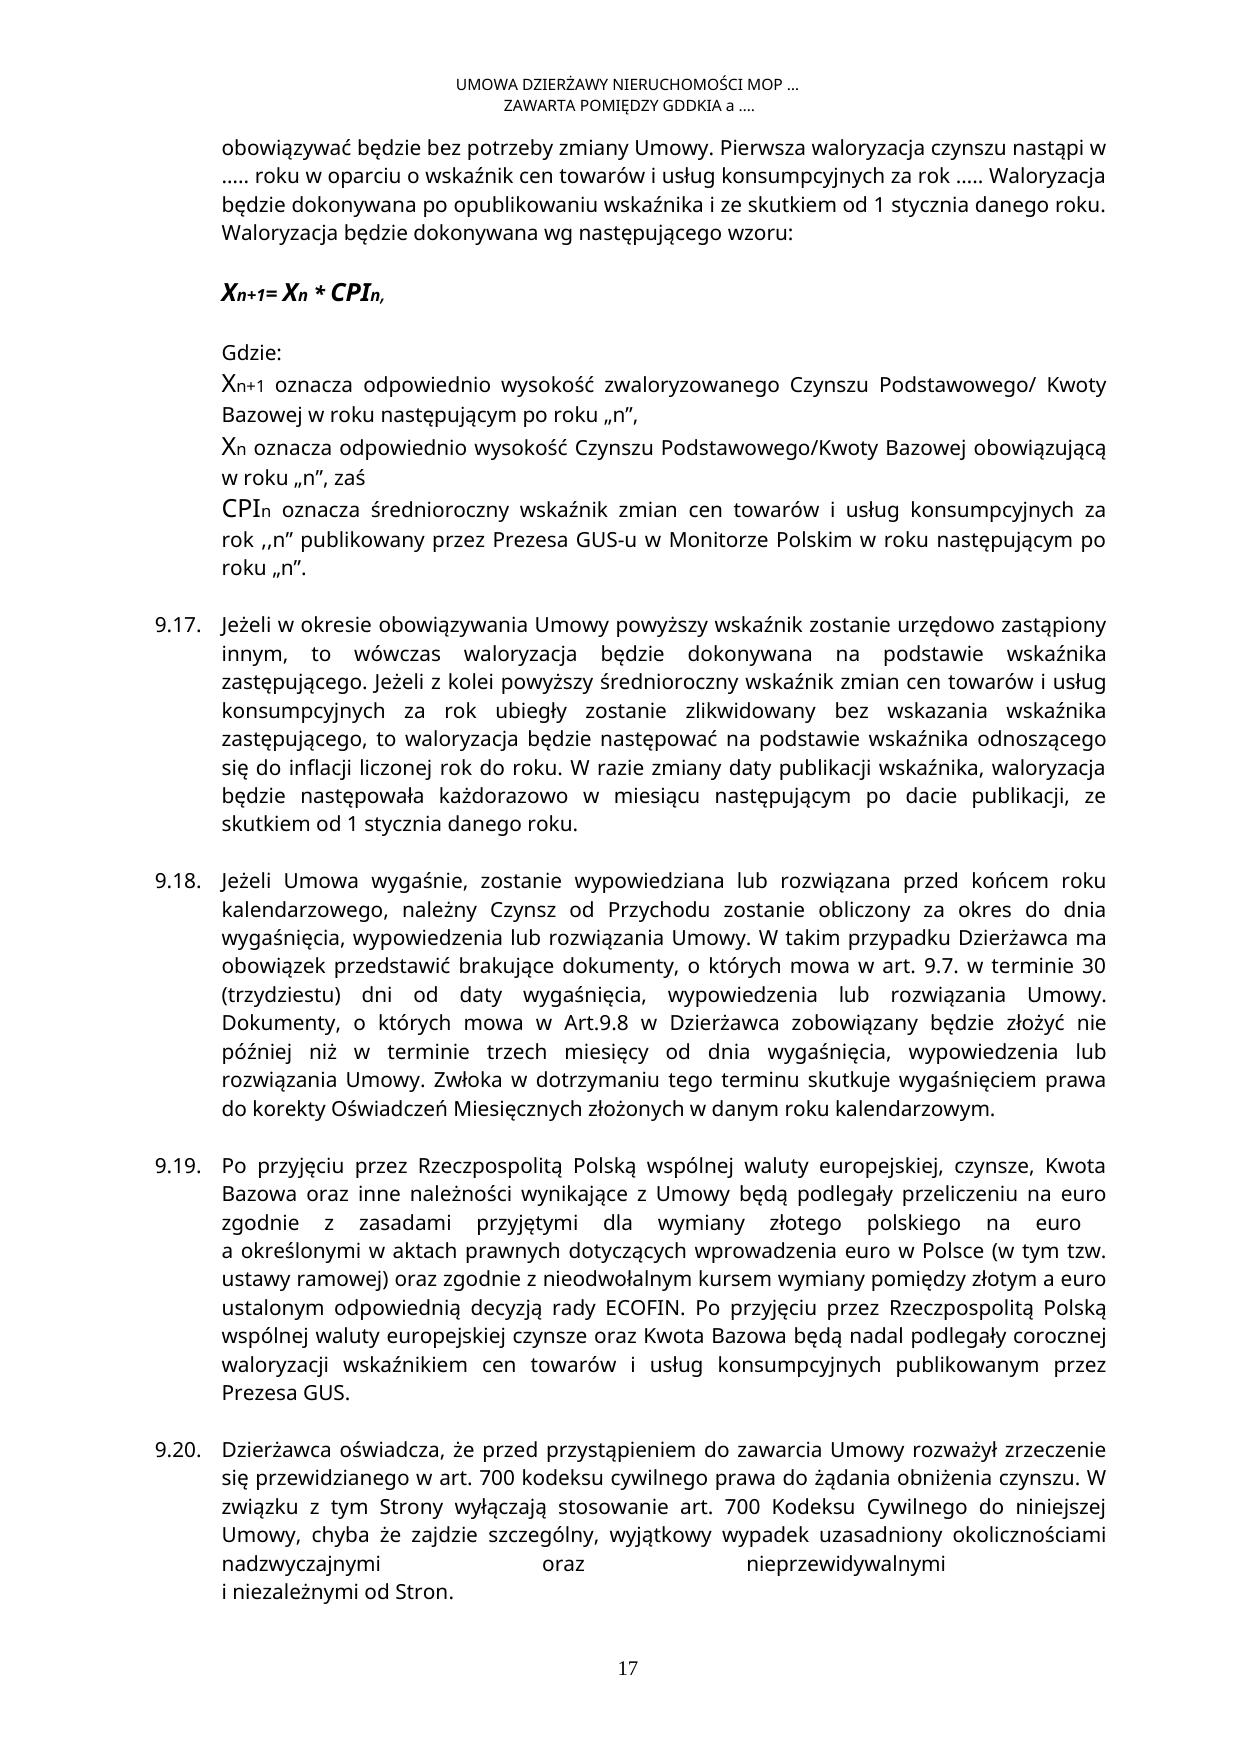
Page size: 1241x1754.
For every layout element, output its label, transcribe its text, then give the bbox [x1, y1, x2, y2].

list Jeżeli Umowa wygaśnie, zostanie wypowiedziana lub rozwiązana przed końcem roku kalendarzowego, należny Czynsz od Przychodu zostanie obliczony za okres do dnia wygaśnięcia, wypowiedzenia lub rozwiązania Umowy. W takim przypadku Dzierżawca ma obowiązek przedstawić brakujące dokumenty, o których mowa w art. 9.7. w terminie 30 (trzydziestu) dni od daty wygaśnięcia, wypowiedzenia lub rozwiązania Umowy. Dokumenty, o których mowa w Art.9.8 w Dzierżawca zobowiązany będzie złożyć nie później niż w terminie trzech miesięcy od dnia wygaśnięcia, wypowiedzenia lub rozwiązania Umowy. Zwłoka w dotrzymaniu tego terminu skutkuje wygaśnięciem prawa do korekty Oświadczeń Miesięcznych złożonych w danym roku kalendarzowym. [154, 866, 1107, 1122]
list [154, 133, 1107, 247]
text CPIn oznacza średnioroczny wskaźnik zmian cen towarów i usług konsumpcyjnych za rok ,,n” publikowany przez Prezesa GUS-u w Monitorze Polskim w roku następującym po roku „n”. [221, 491, 1107, 582]
text Gdzie: [221, 338, 1107, 366]
list Po przyjęciu przez Rzeczpospolitą Polską wspólnej waluty europejskiej, czynsze, Kwota Bazowa oraz inne należności wynikające z Umowy będą podlegały przeliczeniu na euro zgodnie z zasadami przyjętymi dla wymiany złotego polskiego na euro a określonymi w aktach prawnych dotyczących wprowadzenia euro w Polsce (w tym tzw. ustawy ramowej) oraz zgodnie z nieodwołalnym kursem wymiany pomiędzy złotym a euro ustalonym odpowiednią decyzją rady ECOFIN. Po przyjęciu przez Rzeczpospolitą Polską wspólnej waluty europejskiej czynsze oraz Kwota Bazowa będą nadal podlegały corocznej waloryzacji wskaźnikiem cen towarów i usług konsumpcyjnych publikowanym przez Prezesa GUS. [154, 1151, 1107, 1407]
list Jeżeli w okresie obowiązywania Umowy powyższy wskaźnik zostanie urzędowo zastąpiony innym, to wówczas waloryzacja będzie dokonywana na podstawie wskaźnika zastępującego. Jeżeli z kolei powyższy średnioroczny wskaźnik zmian cen towarów i usług konsumpcyjnych za rok ubiegły zostanie zlikwidowany bez wskazania wskaźnika zastępującego, to waloryzacja będzie następować na podstawie wskaźnika odnoszącego się do inflacji liczonej rok do roku. W razie zmiany daty publikacji wskaźnika, waloryzacja będzie następowała każdorazowo w miesiącu następującym po dacie publikacji, ze skutkiem od 1 stycznia danego roku. [154, 610, 1107, 838]
text Xn+1= Xn * CPIn, [221, 275, 1107, 309]
text Xn oznacza odpowiednio wysokość Czynszu Podstawowego/Kwoty Bazowej obowiązującą w roku „n”, zaś [221, 428, 1107, 491]
text Xn+1 oznacza odpowiednio wysokość zwaloryzowanego Czynszu Podstawowego/ Kwoty Bazowej w roku następującym po roku „n”, [221, 366, 1107, 428]
list Dzierżawca oświadcza, że przed przystąpieniem do zawarcia Umowy rozważył zrzeczenie się przewidzianego w art. 700 kodeksu cywilnego prawa do żądania obniżenia czynszu. W związku z tym Strony wyłączają stosowanie art. 700 Kodeksu Cywilnego do niniejszej Umowy, chyba że zajdzie szczególny, wyjątkowy wypadek uzasadniony okolicznościami nadzwyczajnymi oraz nieprzewidywalnymi i niezależnymi od Stron. [154, 1435, 1107, 1606]
